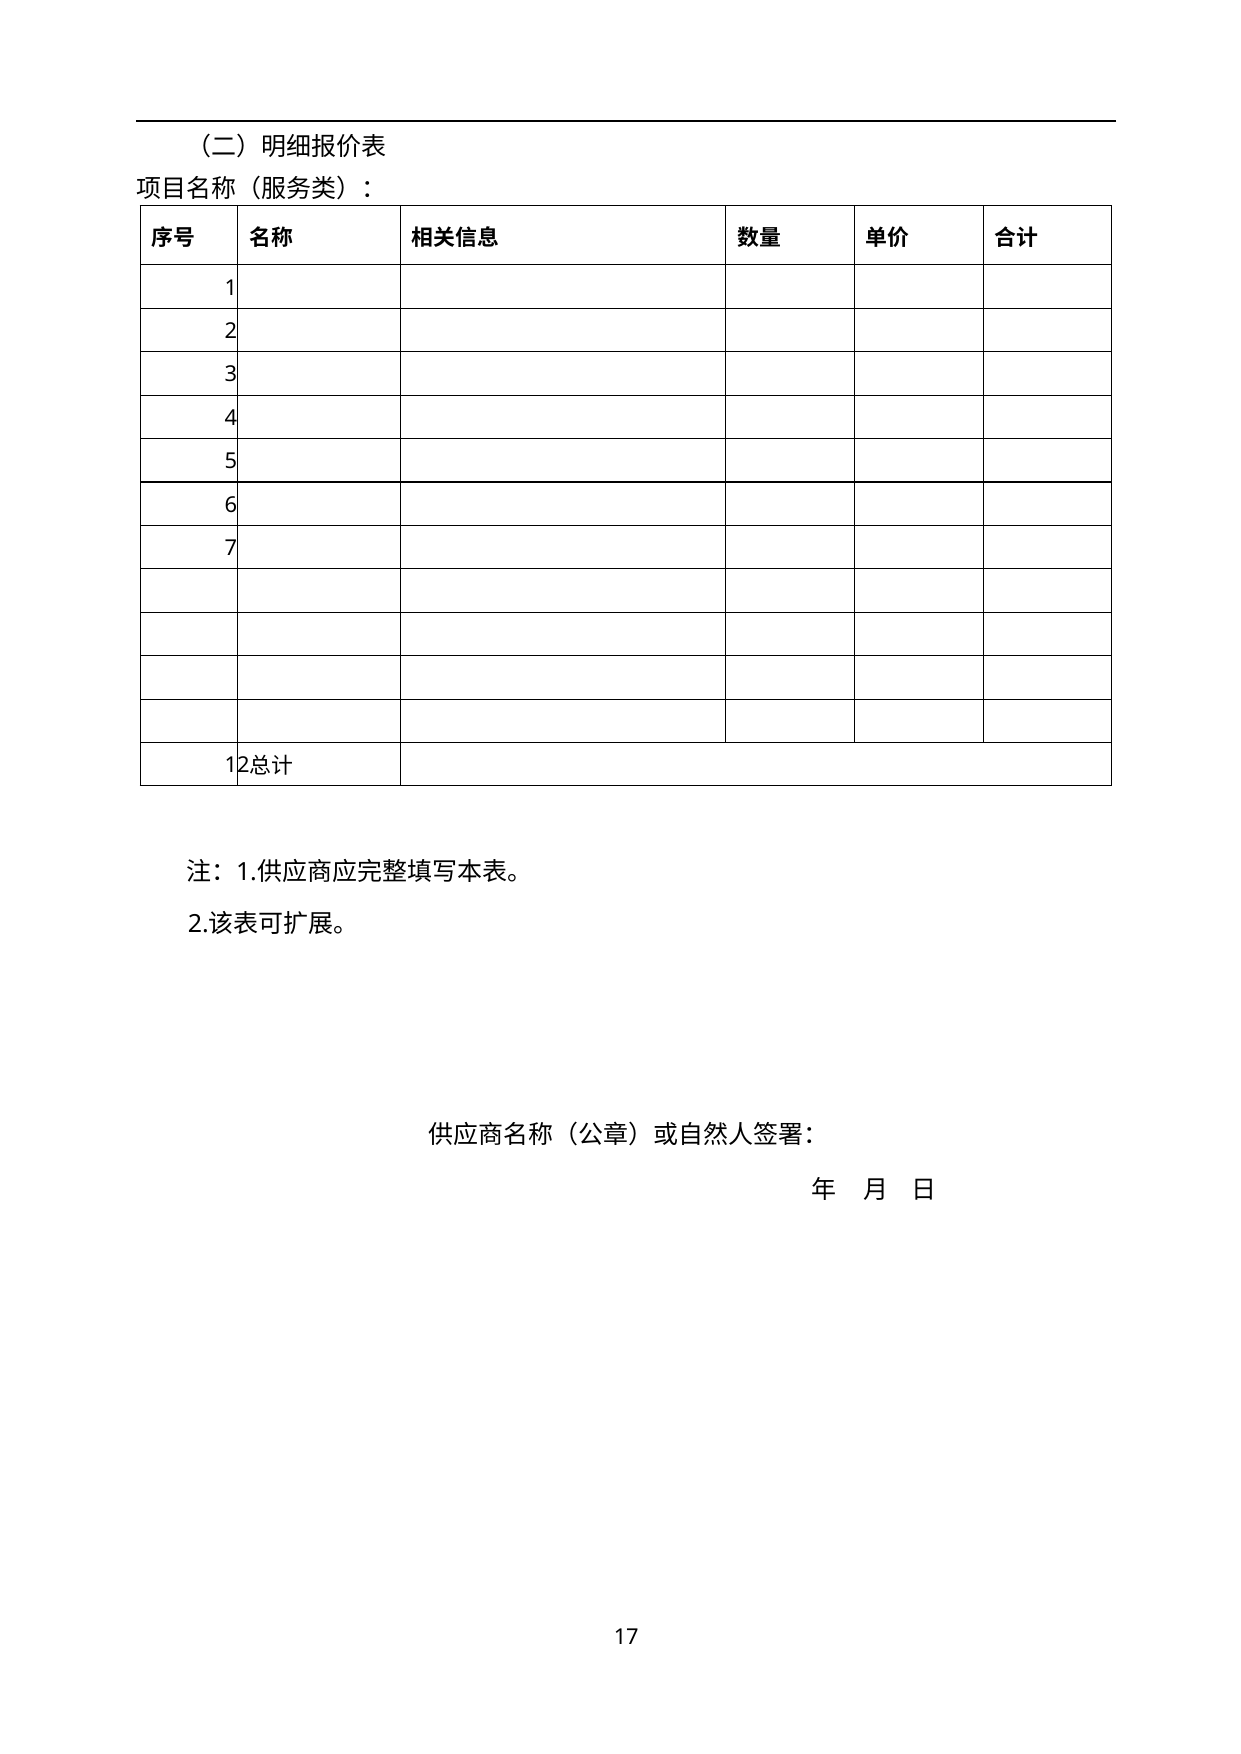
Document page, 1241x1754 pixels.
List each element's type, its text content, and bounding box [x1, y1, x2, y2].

table_cell [238, 396, 400, 438]
table_cell [726, 700, 854, 742]
table_cell [401, 309, 725, 351]
table_cell [984, 613, 1111, 655]
table_cell [238, 700, 400, 742]
table_cell [855, 613, 983, 655]
table_cell [238, 352, 400, 394]
table_cell [726, 439, 854, 481]
table_cell [855, 309, 983, 351]
table_cell [855, 483, 983, 525]
table_cell [401, 439, 725, 481]
table_cell [726, 352, 854, 394]
text 项目名称（服务类）： [136, 164, 1116, 205]
table_cell 7 [141, 526, 237, 568]
table_cell [141, 700, 237, 742]
table_cell [855, 396, 983, 438]
table_cell 总计 [238, 743, 400, 785]
table_cell 2 [141, 309, 237, 351]
table_cell [855, 526, 983, 568]
table_header 合计 [984, 206, 1111, 264]
table_cell [401, 569, 725, 612]
table_cell [855, 656, 983, 698]
table_cell [401, 265, 725, 308]
table_cell [726, 613, 854, 655]
table_header 单价 [855, 206, 983, 264]
table_cell [984, 352, 1111, 394]
table_cell [726, 569, 854, 612]
text 供应商名称（公章）或自然人签署： [136, 1115, 1116, 1151]
table_cell [726, 656, 854, 698]
table_cell [238, 439, 400, 481]
table_cell [855, 439, 983, 481]
text 注：1.供应商应完整填写本表。 [136, 838, 1116, 891]
table_cell [238, 613, 400, 655]
table_cell [984, 483, 1111, 525]
table_cell 4 [141, 396, 237, 438]
table_cell [141, 613, 237, 655]
table_cell [855, 265, 983, 308]
table_cell [984, 396, 1111, 438]
table_cell [141, 569, 237, 612]
table_cell [401, 526, 725, 568]
table_cell [726, 396, 854, 438]
text （二）明细报价表 [136, 122, 1116, 164]
table_cell [401, 396, 725, 438]
table_cell [726, 309, 854, 351]
table_cell [855, 569, 983, 612]
table_cell [984, 439, 1111, 481]
table_cell [238, 265, 400, 308]
table_cell [401, 483, 725, 525]
text 2.该表可扩展。 [136, 891, 1116, 943]
table_cell [726, 526, 854, 568]
table_cell [984, 700, 1111, 742]
table_cell [401, 743, 1111, 785]
table_cell [238, 569, 400, 612]
table_cell 3 [141, 352, 237, 394]
table_cell 5 [141, 439, 237, 481]
table_cell [141, 656, 237, 698]
table_cell [401, 352, 725, 394]
table_cell [984, 265, 1111, 308]
table_cell [984, 309, 1111, 351]
table_cell [401, 656, 725, 698]
table_cell [855, 700, 983, 742]
table_cell [984, 526, 1111, 568]
table_cell 6 [141, 483, 237, 525]
table_header 序号 [141, 206, 237, 264]
table_header 数量 [726, 206, 854, 264]
table_cell [984, 656, 1111, 698]
table_cell [401, 613, 725, 655]
table_header 名称 [238, 206, 400, 264]
table_cell [726, 483, 854, 525]
table_cell [238, 526, 400, 568]
table_cell [238, 309, 400, 351]
table_cell 12 [141, 743, 237, 785]
table_cell [238, 656, 400, 698]
table_header 相关信息 [401, 206, 725, 264]
table_cell [401, 700, 725, 742]
table_cell [984, 569, 1111, 612]
table_cell 1 [141, 265, 237, 308]
table_cell [855, 352, 983, 394]
table_cell [238, 483, 400, 525]
table_cell [726, 265, 854, 308]
text 年 月 日 [136, 1169, 1066, 1205]
